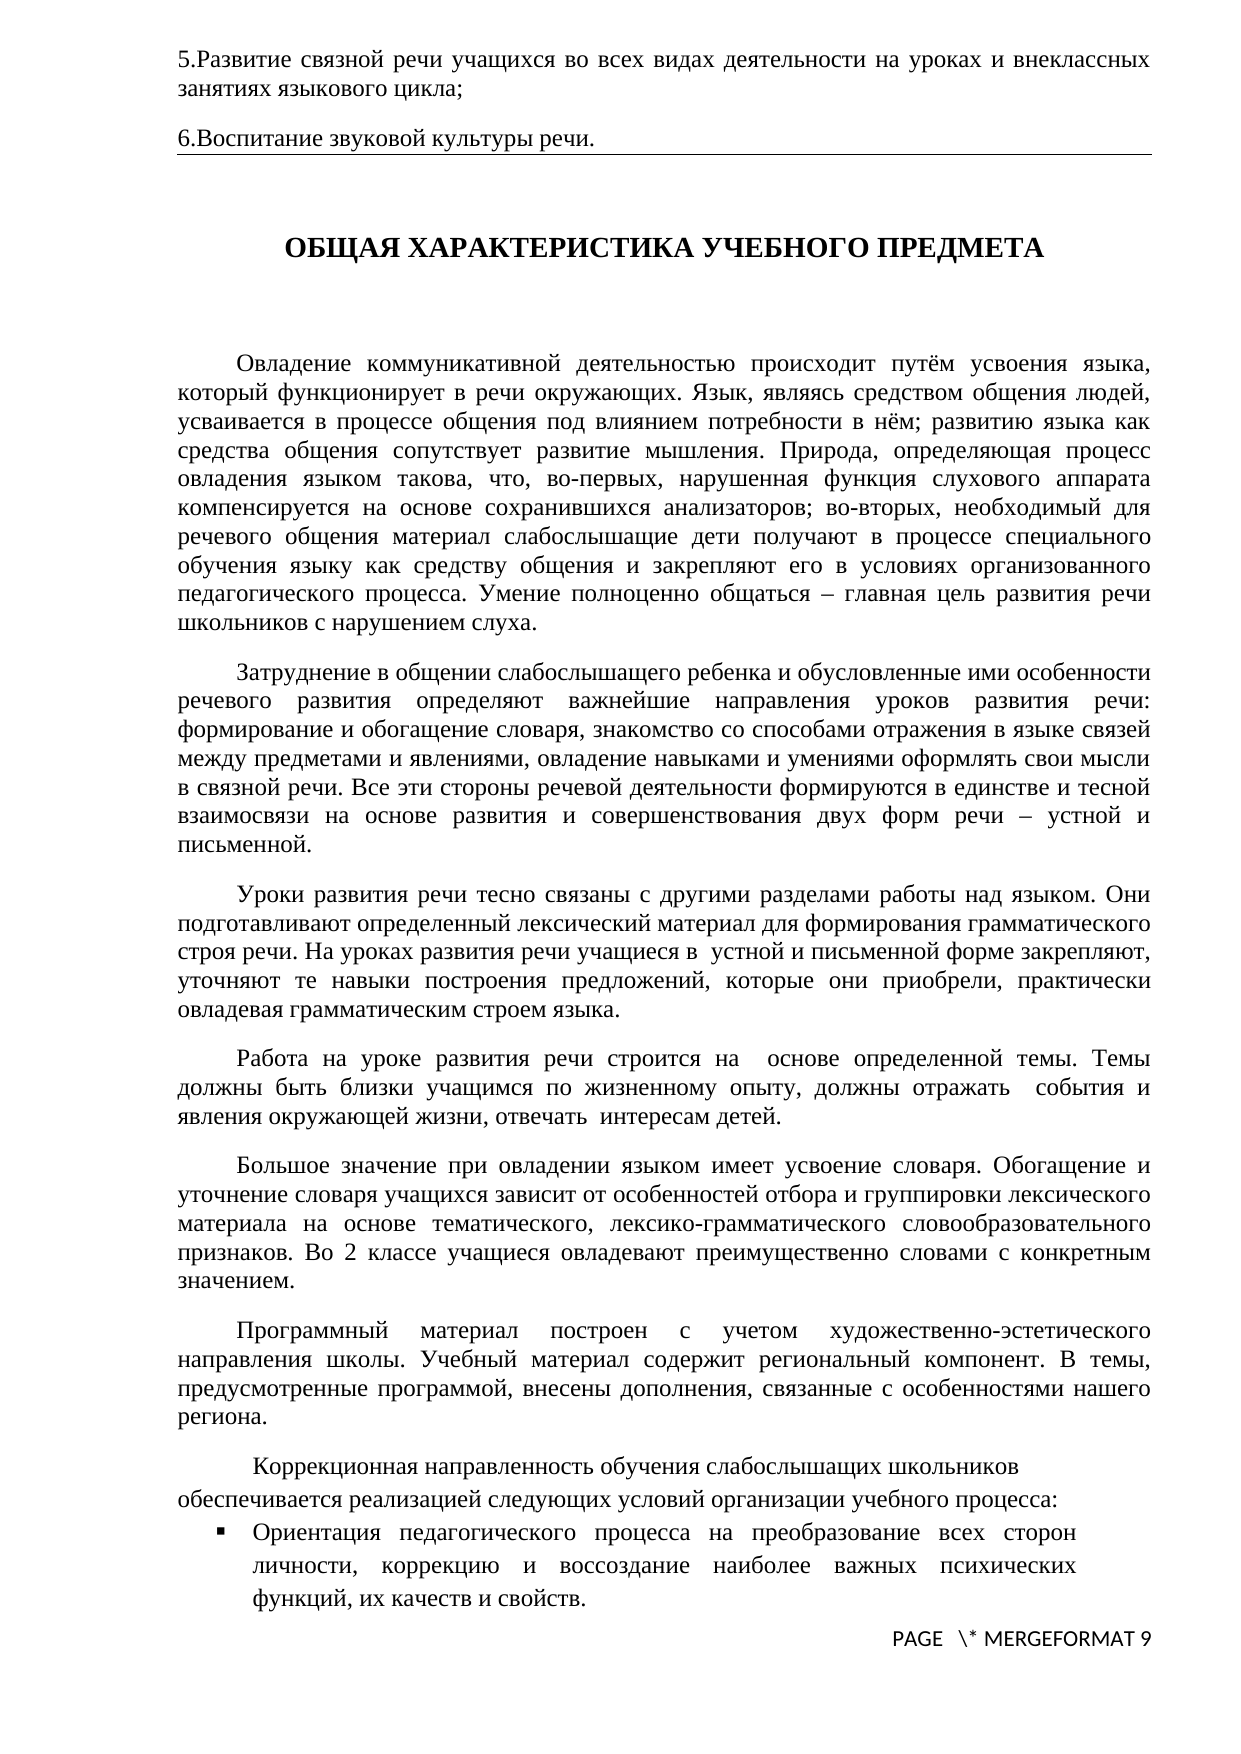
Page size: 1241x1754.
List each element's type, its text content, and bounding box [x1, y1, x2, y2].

text Работа на уроке развития речи строится на основе определенной темы. Темы должны быть близки учащимся по жизненному опыту, должны отражать события и явления окружающей жизни, отвечать интересам детей. [177, 1043, 1152, 1130]
list Ориентация педагогического процесса на преобразование всех сторон личности, коррекцию и воссоздание наиболее важных психических функций, их качеств и свойств. [215, 1517, 1077, 1612]
text 5.Развитие связной речи учащихся во всех видах деятельности на уроках и внеклассных занятиях языкового цикла; [177, 44, 1152, 102]
text ОБЩАЯ ХАРАКТЕРИСТИКА УЧЕБНОГО ПРЕДМЕТА [177, 230, 1152, 263]
text Овладение коммуникативной деятельностью происходит путём усвоения языка, который функционирует в речи окружающих. Язык, являясь средством общения людей, усваивается в процессе общения под влиянием потребности в нём; развитию языка как средства общения сопутствует развитие мышления. Природа, определяющая процесс овладения языком такова, что, во-первых, нарушенная функция слухового аппарата компенсируется на основе сохранившихся анализаторов; во-вторых, необходимый для речевого общения материал слабослышащие дети получают в процессе специального обучения языку как средству общения и закрепляют его в условиях организованного педагогического процесса. Умение полноценно общаться – главная цель развития речи школьников с нарушением слуха. [177, 348, 1152, 636]
text 6.Воспитание звуковой культуры речи. [177, 123, 1152, 154]
text Уроки развития речи тесно связаны с другими разделами работы над языком. Они подготавливают определенный лексический материал для формирования грамматического строя речи. На уроках развития речи учащиеся в устной и письменной форме закрепляют, уточняют те навыки построения предложений, которые они приобрели, практически овладевая грамматическим строем языка. [177, 879, 1152, 1023]
text обеспечивается реализацией следующих условий организации учебного процесса: [177, 1484, 1077, 1513]
text Затруднение в общении слабослышащего ребенка и обусловленные ими особенности речевого развития определяют важнейшие направления уроков развития речи: формирование и обогащение словаря, знакомство со способами отражения в языке связей между предметами и явлениями, овладение навыками и умениями оформлять свои мысли в связной речи. Все эти стороны речевой деятельности формируются в единстве и тесной взаимосвязи на основе развития и совершенствования двух форм речи – устной и письменной. [177, 657, 1152, 858]
text Большое значение при овладении языком имеет усвоение словаря. Обогащение и уточнение словаря учащихся зависит от особенностей отбора и группировки лексического материала на основе тематического, лексико-грамматического словообразовательного признаков. Во 2 классе учащиеся овладевают преимущественно словами с конкретным значением. [177, 1151, 1152, 1294]
list Коррекционная направленность обучения слабослышащих школьников [252, 1451, 1077, 1480]
